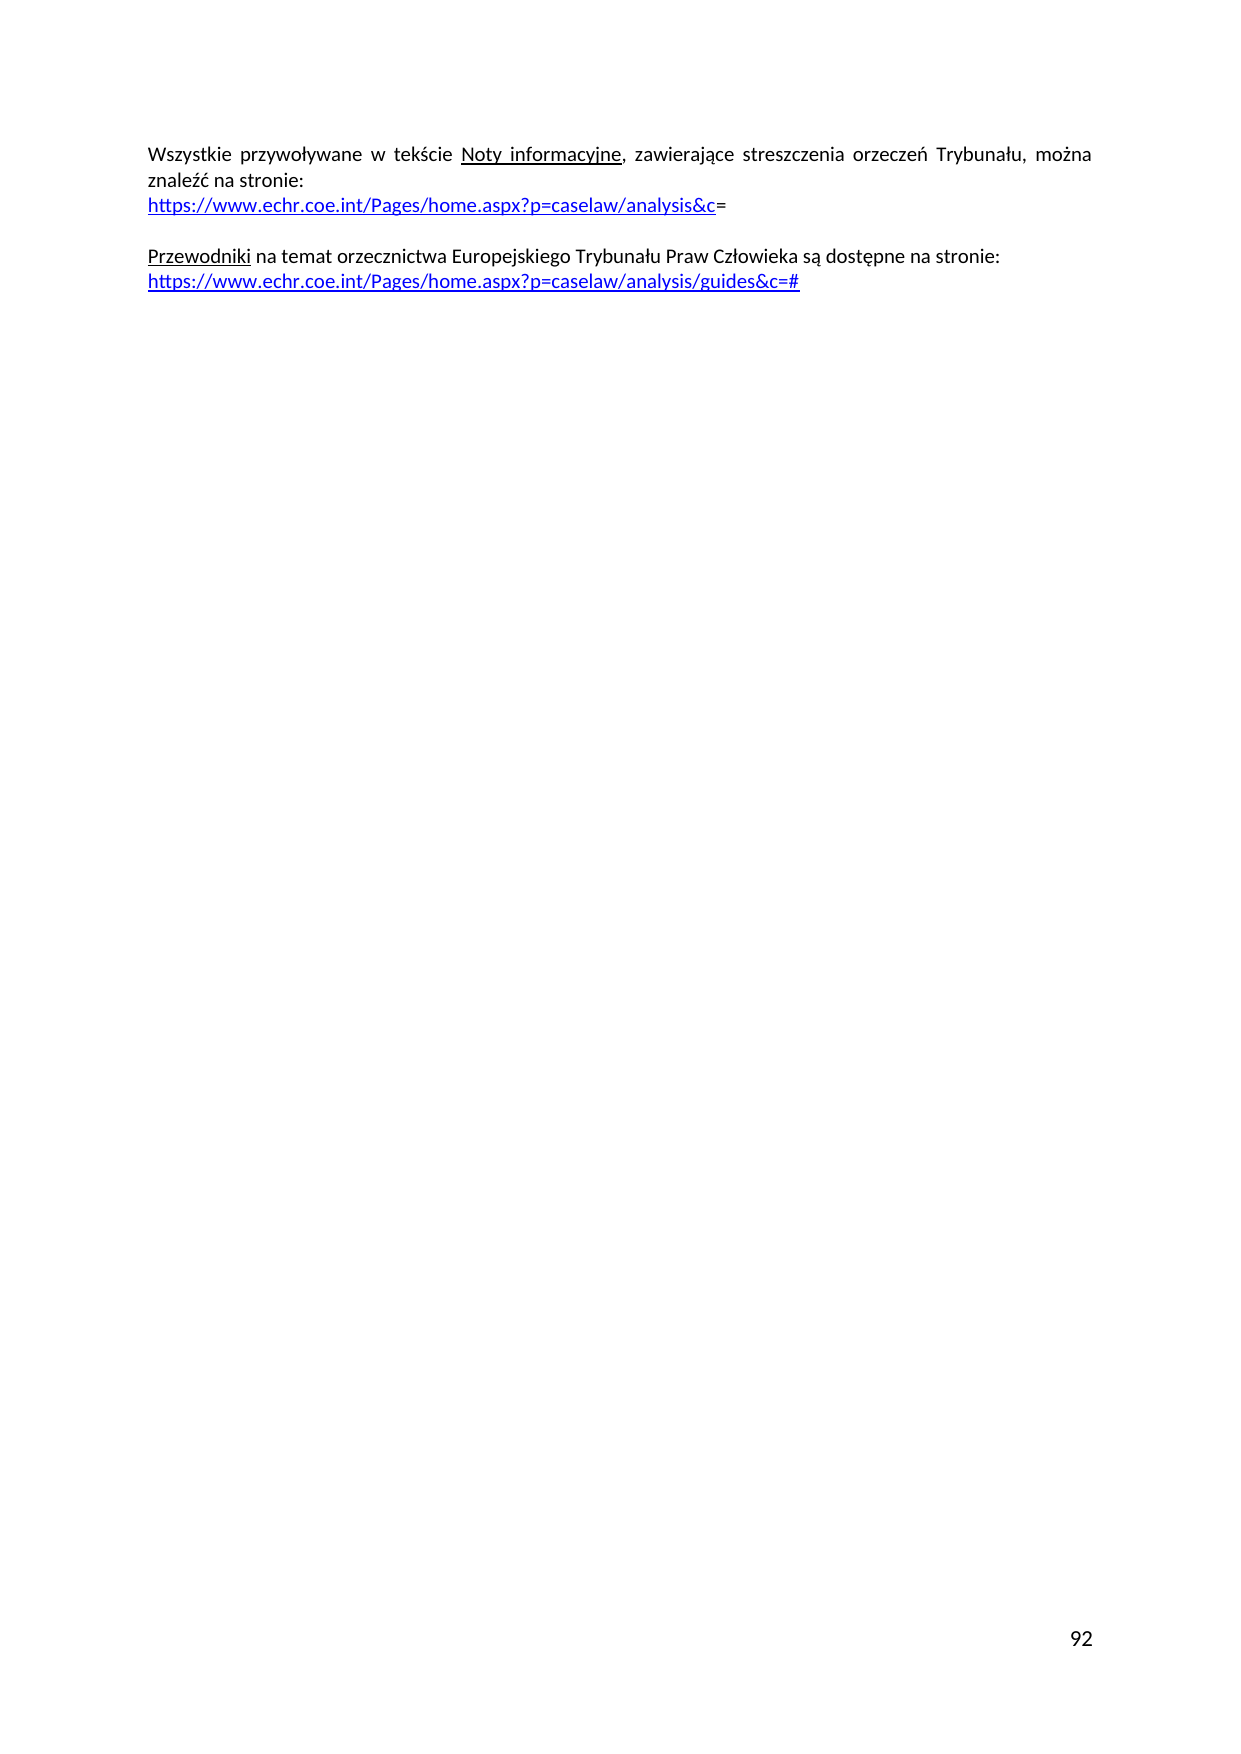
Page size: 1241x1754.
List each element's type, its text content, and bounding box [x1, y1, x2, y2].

text Przewodniki na temat orzecznictwa Europejskiego Trybunału Praw Człowieka są dostępne na stronie: [148, 243, 1093, 269]
text https://www.echr.coe.int/Pages/home.aspx?p=caselaw/analysis&c= [148, 192, 1093, 218]
text Wszystkie przywoływane w tekście Noty informacyjne, zawierające streszczenia orzeczeń Trybunału, można znaleźć na stronie: [148, 142, 1093, 192]
text https://www.echr.coe.int/Pages/home.aspx?p=caselaw/analysis/guides&c=# [148, 269, 1093, 294]
